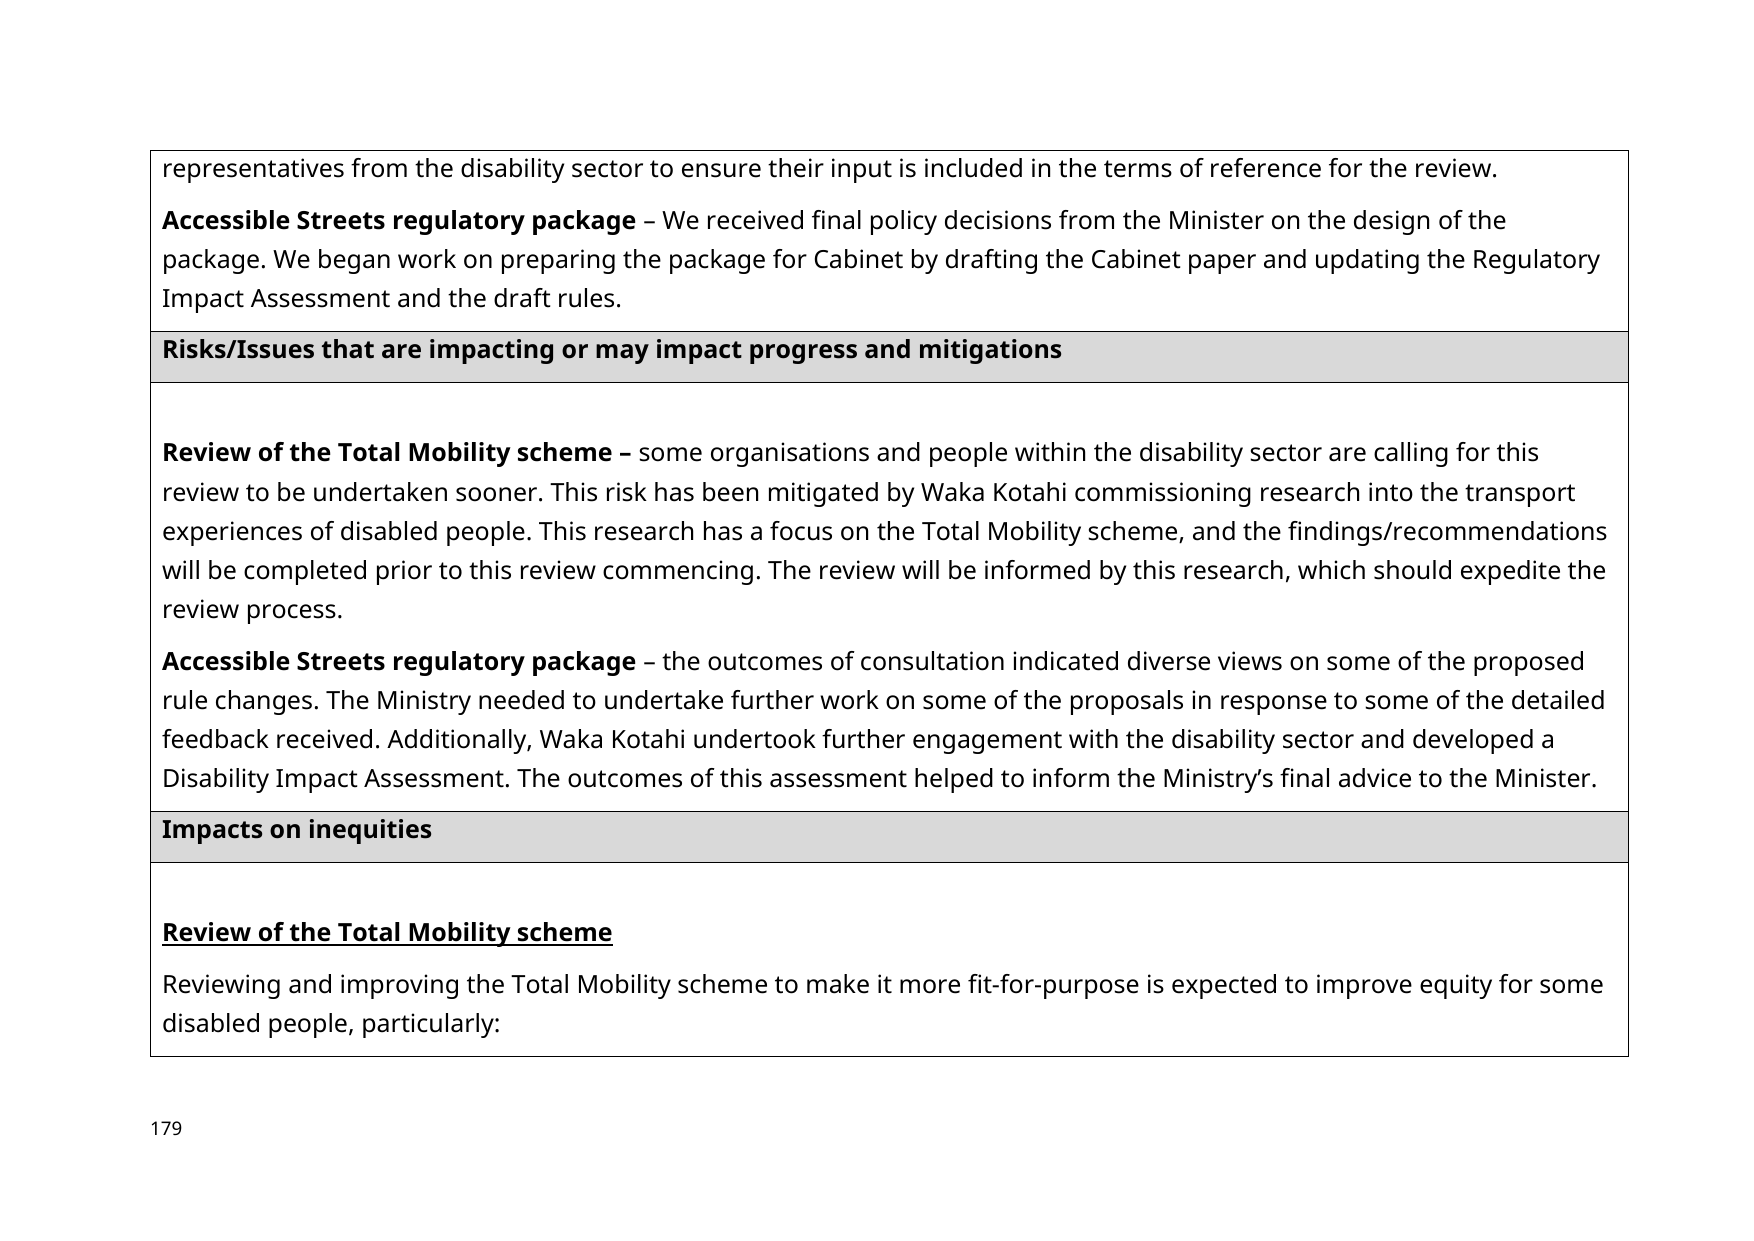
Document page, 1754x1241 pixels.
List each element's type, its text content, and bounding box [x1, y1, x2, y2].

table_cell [151, 863, 1628, 1056]
table_cell Risks/Issues that are impacting or may impact progress and mitigations [151, 332, 1628, 382]
table_cell Impacts on inequities [151, 812, 1628, 862]
table_cell Review of the Total Mobility scheme – some organisations and people within the disability sector are calling for this review to be undertaken sooner. This risk has been mitigated by Waka Kotahi commissioning research into the transport experiences of disabled people. This research has a focus on the Total Mobility scheme, and the findings/recommendations will be completed prior to this review commencing. The review will be informed by this research, which should expedite the review process. Accessible Streets regulatory package – the outcomes of consultation indicated diverse views on some of the proposed rule changes. The Ministry needed to undertake further work on some of the proposals in response to some of the detailed feedback received. Additionally, Waka Kotahi undertook further engagement with the disability sector and developed a Disability Impact Assessment. The outcomes of this assessment helped to inform the Ministry’s final advice to the Minister. [151, 383, 1628, 811]
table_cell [151, 151, 1628, 331]
